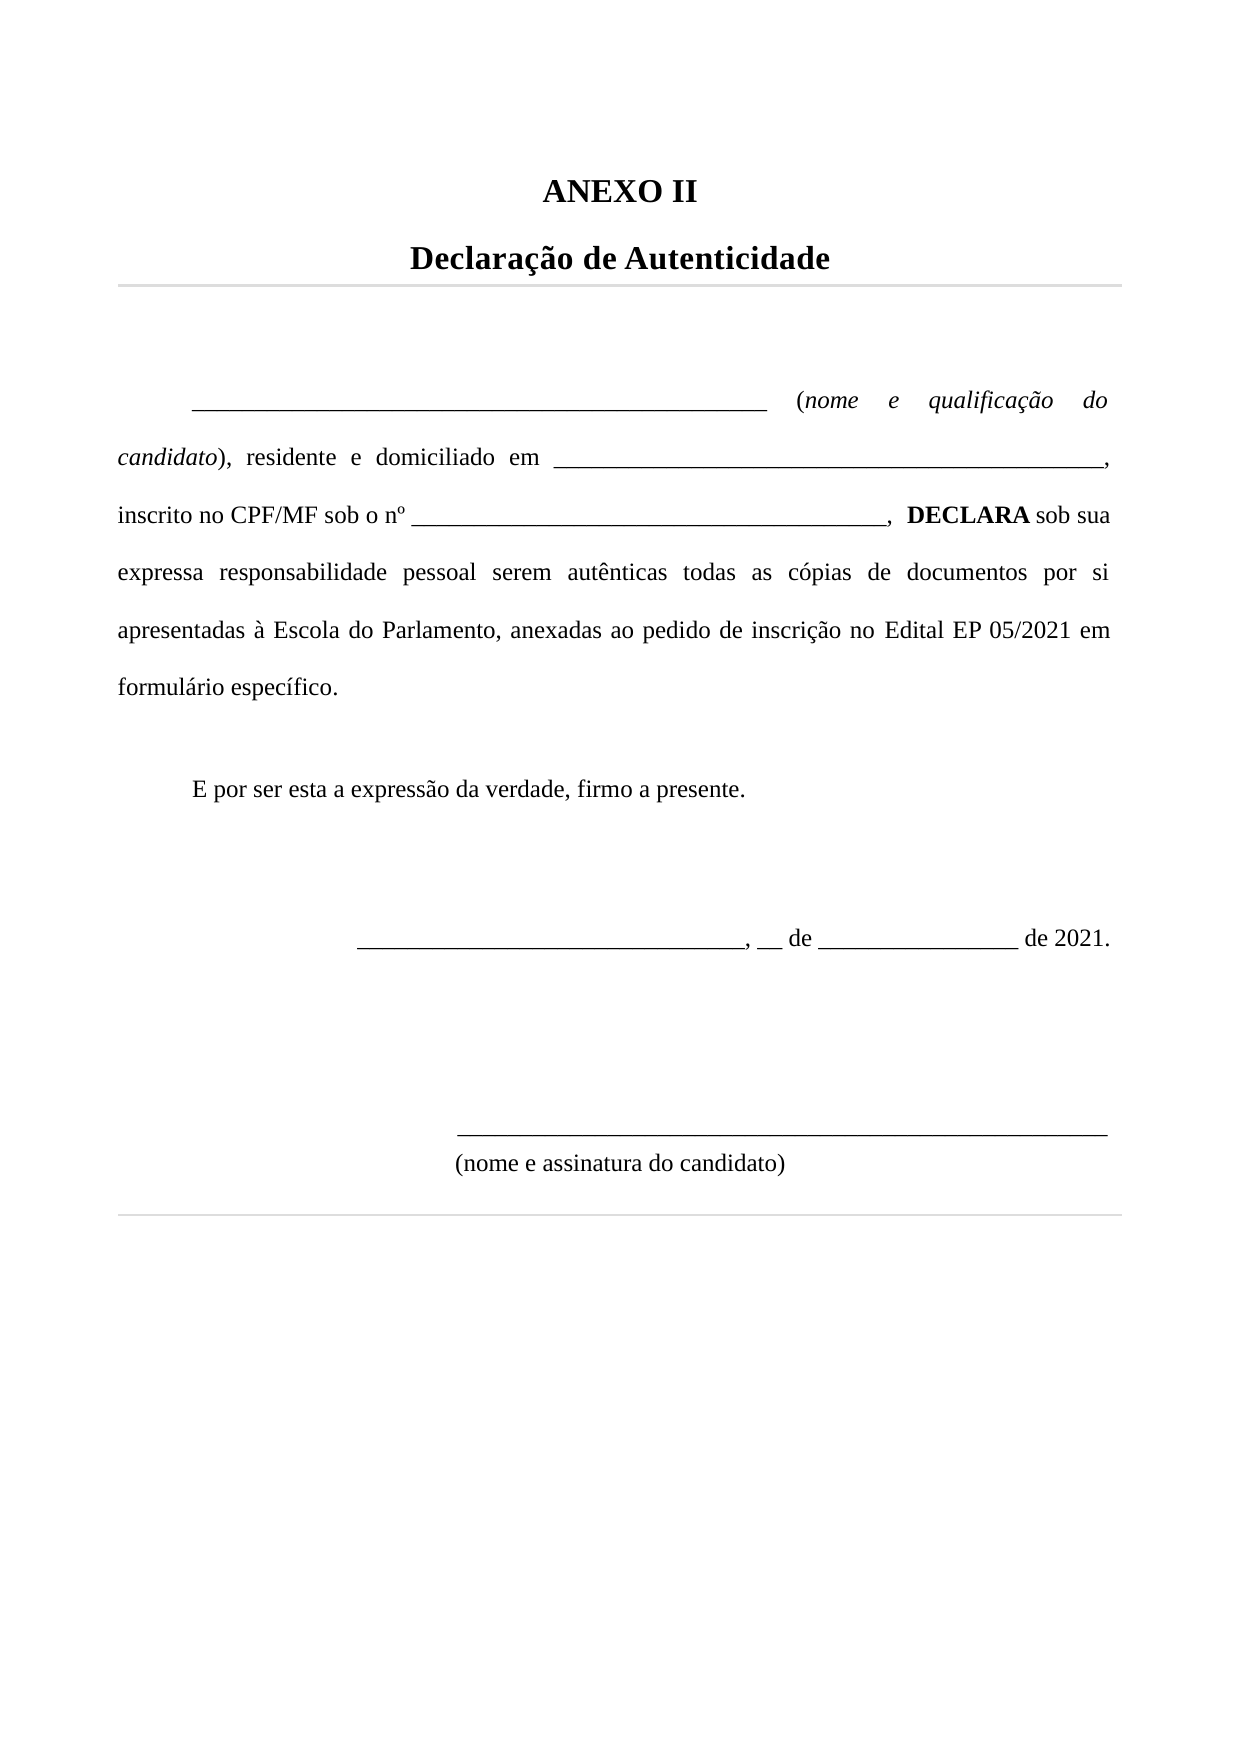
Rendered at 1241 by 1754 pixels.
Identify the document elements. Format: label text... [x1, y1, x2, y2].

text ______________________________________________ (nome e qualificação do candidato), residente e domiciliado em ____________________________________________, inscrito no CPF/MF sob o nº ______________________________________, DECLARA sob sua expressa responsabilidade pessoal serem autênticas todas as cópias de documentos por si apresentadas à Escola do Parlamento, anexadas ao pedido de inscrição no Edital EP 05/2021 em formulário específico. [117, 385, 1110, 701]
text ANEXO II [118, 171, 1122, 209]
text E por ser esta a expressão da verdade, firmo a presente. [118, 774, 1110, 802]
text ____________________________________________________ [118, 1110, 1107, 1139]
text Declaração de Autenticidade [118, 238, 1122, 284]
text (nome e assinatura do candidato) [118, 1148, 1122, 1177]
text _______________________________, __ de ________________ de 2021. [117, 923, 1110, 952]
